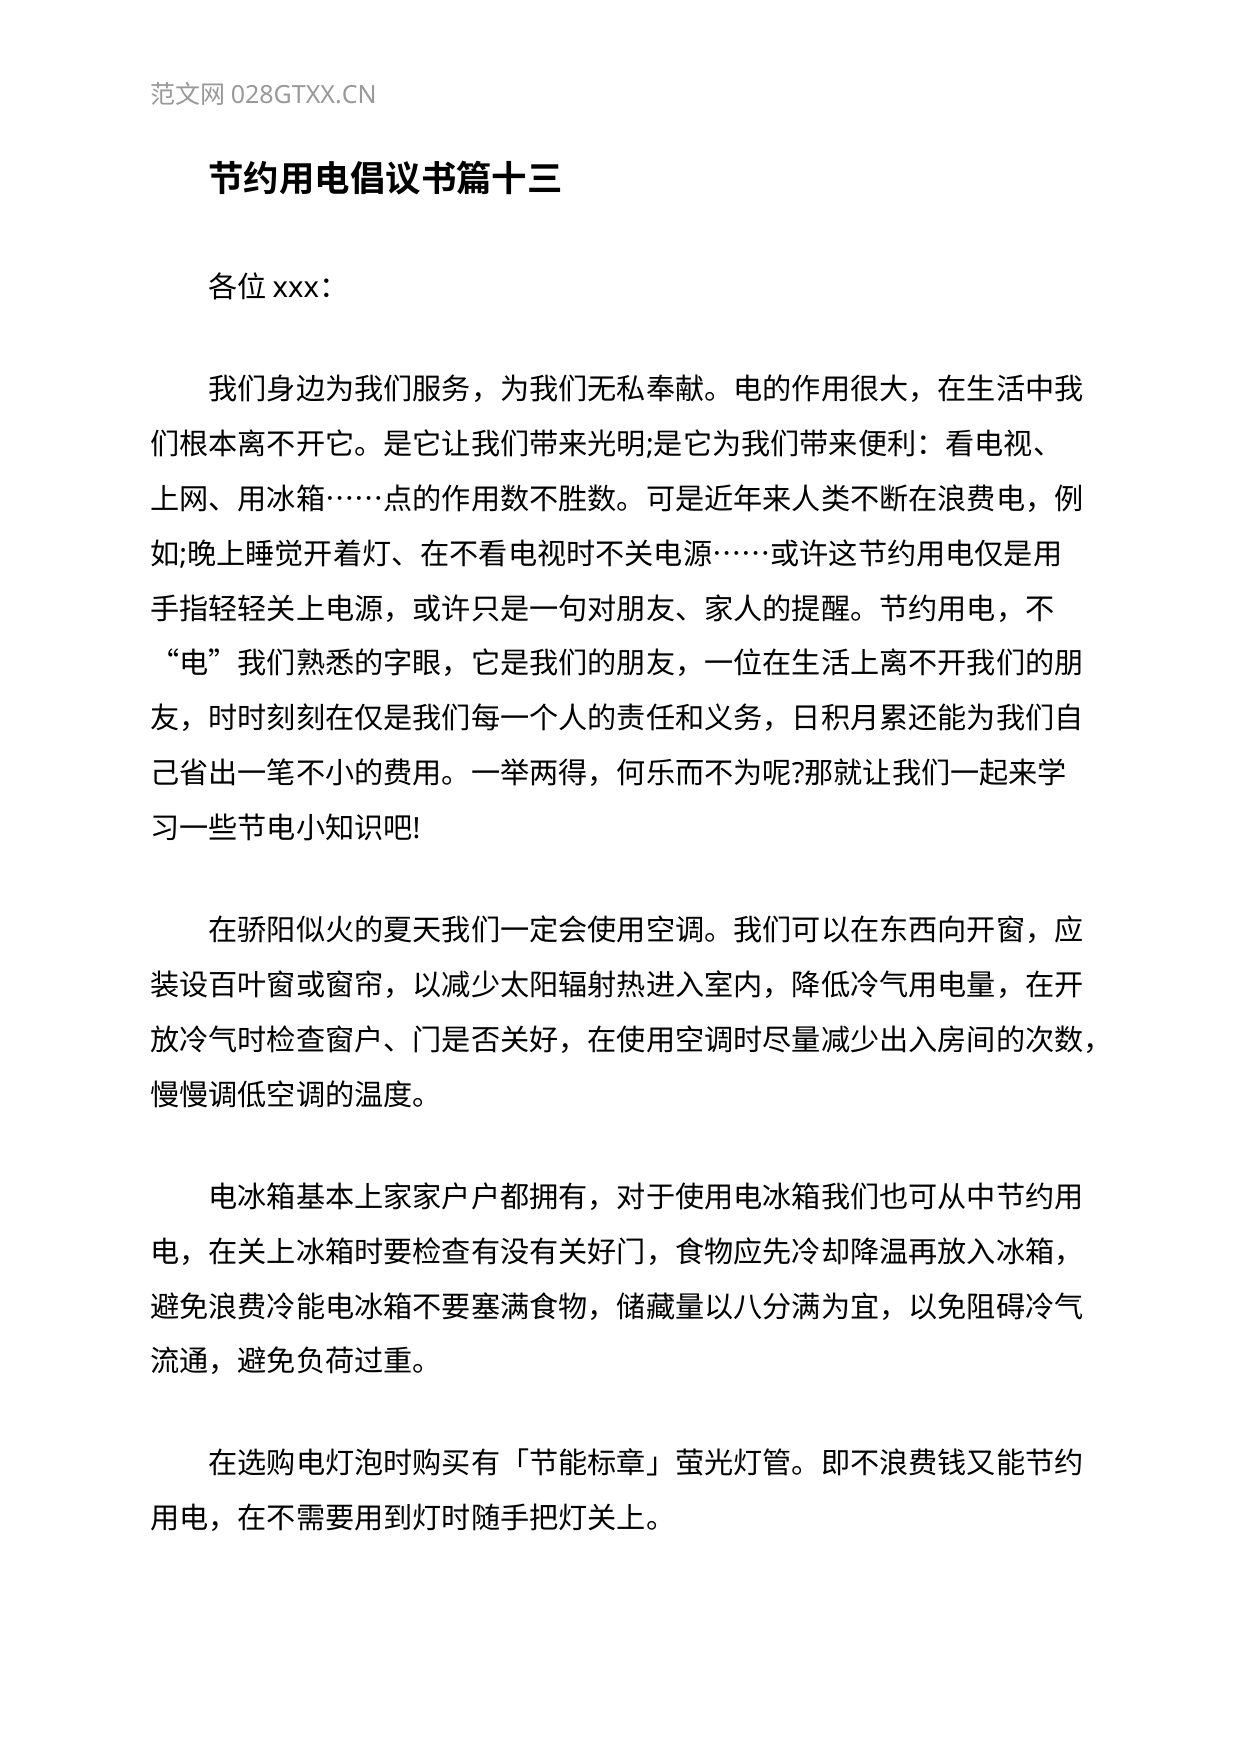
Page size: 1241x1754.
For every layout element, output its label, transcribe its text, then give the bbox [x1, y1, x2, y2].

text 在选购电灯泡时购买有「节能标章」萤光灯管。即不浪费钱又能节约用电，在不需要用到灯时随手把灯关上。 [150, 1440, 1090, 1537]
text 节约用电倡议书篇十三 [150, 150, 1090, 201]
text 各位xxx： [150, 263, 1090, 306]
text 电冰箱基本上家家户户都拥有，对于使用电冰箱我们也可从中节约用电，在关上冰箱时要检查有没有关好门，食物应先冷却降温再放入冰箱，避免浪费冷能电冰箱不要塞满食物，储藏量以八分满为宜，以免阻碍冷气流通，避免负荷过重。 [150, 1173, 1090, 1380]
text 在骄阳似火的夏天我们一定会使用空调。我们可以在东西向开窗，应装设百叶窗或窗帘，以减少太阳辐射热进入室内，降低冷气用电量，在开放冷气时检查窗户、门是否关好，在使用空调时尽量减少出入房间的次数，慢慢调低空调的温度。 [150, 907, 1090, 1114]
text 我们身边为我们服务，为我们无私奉献。电的作用很大，在生活中我们根本离不开它。是它让我们带来光明;是它为我们带来便利：看电视、上网、用冰箱……点的作用数不胜数。可是近年来人类不断在浪费电，例如;晚上睡觉开着灯、在不看电视时不关电源……或许这节约用电仅是用手指轻轻关上电源，或许只是一句对朋友、家人的提醒。节约用电，不“电”我们熟悉的字眼，它是我们的朋友，一位在生活上离不开我们的朋友，时时刻刻在仅是我们每一个人的责任和义务，日积月累还能为我们自己省出一笔不小的费用。一举两得，何乐而不为呢?那就让我们一起来学习一些节电小知识吧! [150, 365, 1090, 847]
